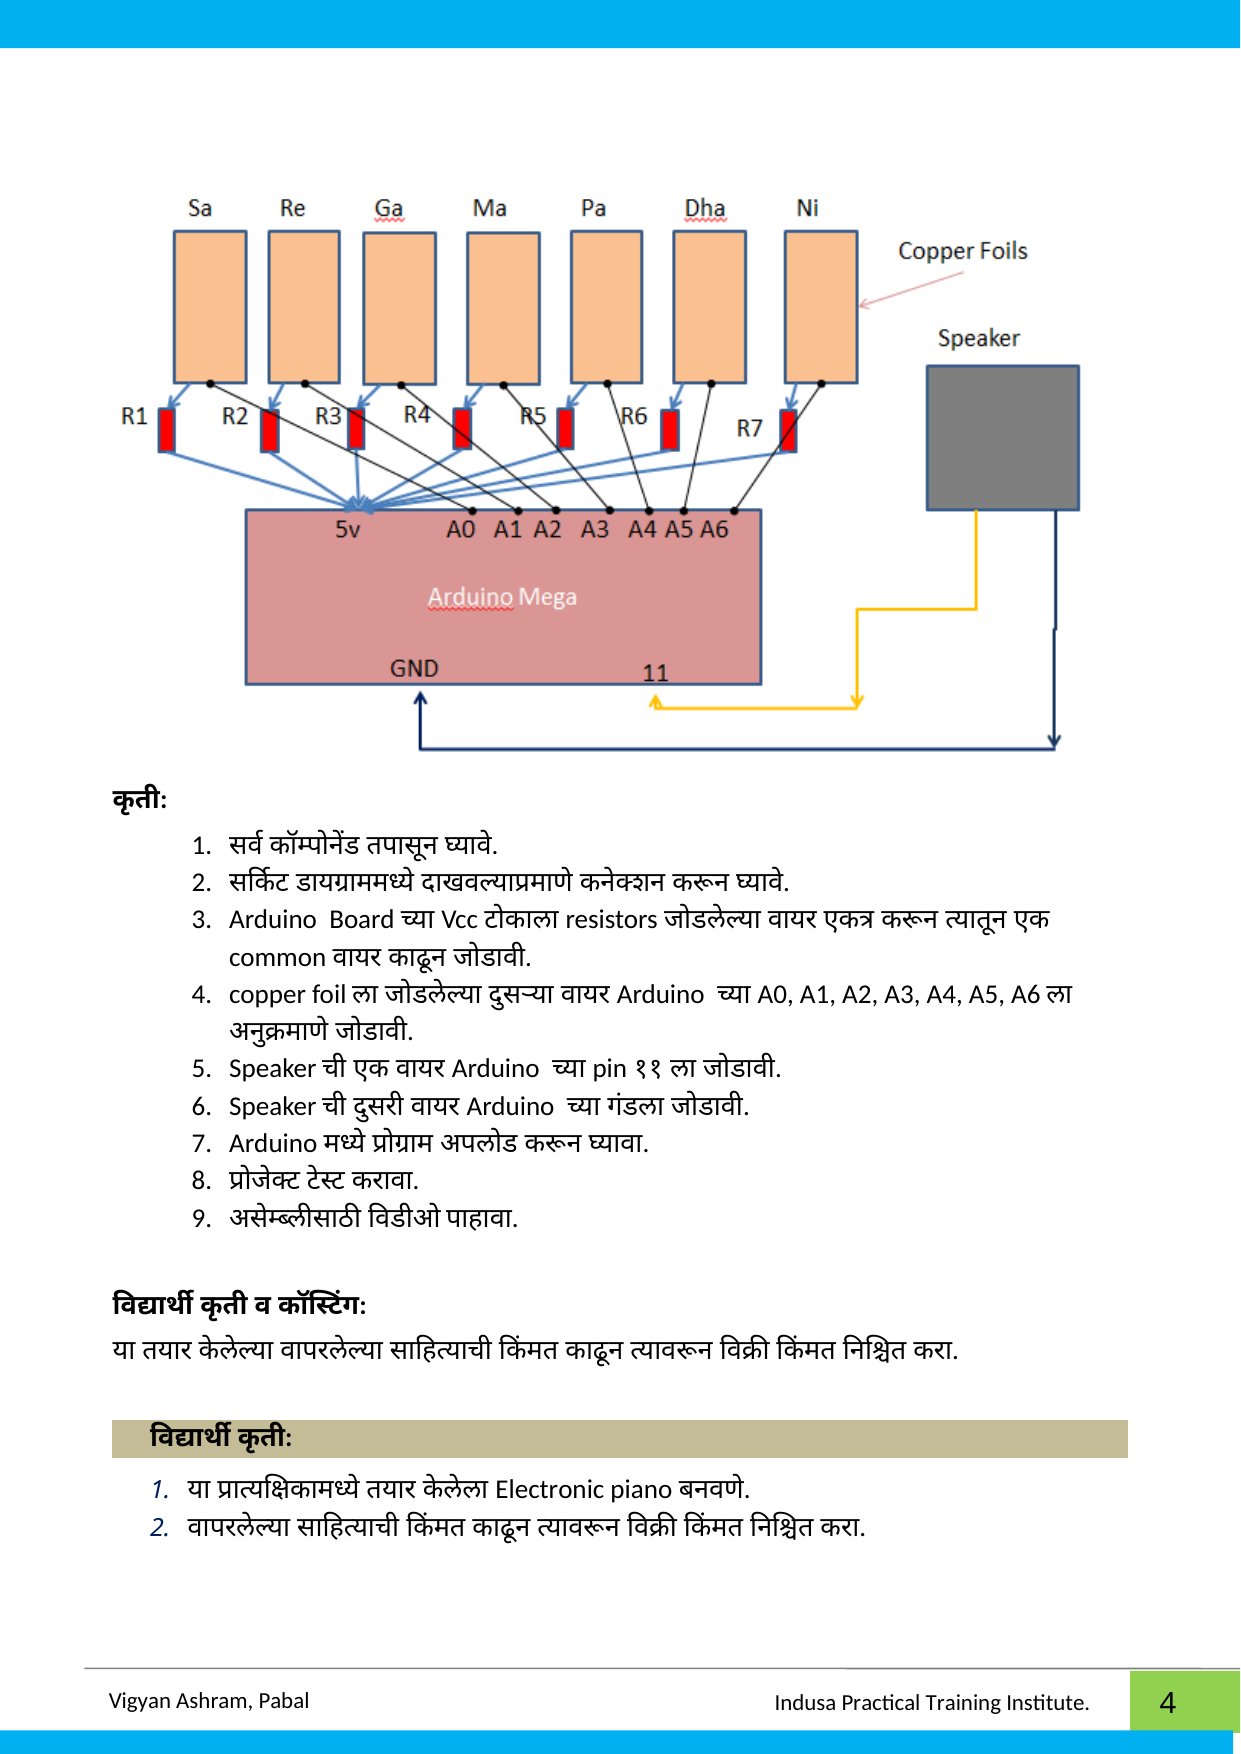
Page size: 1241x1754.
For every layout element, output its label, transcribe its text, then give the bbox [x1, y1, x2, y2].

list असेम्ब्लीसाठी विडीओ पाहावा. [191, 1201, 1128, 1238]
list Arduino मध्ये प्रोग्राम अपलोड करून घ्यावा. [191, 1126, 1128, 1163]
list Arduino Board च्या Vcc टोकाला resistors जोडलेल्या वायर एकत्र करून त्यातून एक common वायर काढून जोडावी. [191, 902, 1128, 977]
picture [112, 150, 1088, 758]
list Speakerची एक वायर Arduino च्या pin ११ ला जोडावी. [191, 1052, 1128, 1089]
list सर्किट डायग्राममध्ये दाखवल्याप्रमाणे कनेक्शन करून घ्यावे. [191, 865, 1128, 902]
text या तयार केलेल्या वापरलेल्या साहित्याची किंमत काढून त्यावरून विक्री किंमत निश्चित करा. [112, 1333, 1128, 1371]
list Speakerची दुसरी वायर Arduino च्या गंडला जोडावी. [191, 1089, 1128, 1126]
text विद्यार्थी कृती व कॉस्टिंग: [112, 1288, 1128, 1325]
list या प्रात्यक्षिकामध्ये तयार केलेला Electronic piano बनवणे. [150, 1472, 1128, 1509]
list सर्व कॉम्पोनेंड तपासून घ्यावे. [191, 828, 1128, 865]
list वापरलेल्या साहित्याची किंमत काढून त्यावरून विक्री किंमत निश्चित करा. [150, 1509, 1128, 1547]
text विद्यार्थी कृती: [112, 1420, 1128, 1458]
list copper foilला जोडलेल्या दुसऱ्या वायर Arduino च्या A0, A1, A2, A3, A4, A5, A6ला अनुक्रमाणे जोडावी. [191, 977, 1128, 1052]
text कृती: [112, 782, 1128, 819]
list प्रोजेक्ट टेस्ट करावा. [191, 1163, 1128, 1201]
